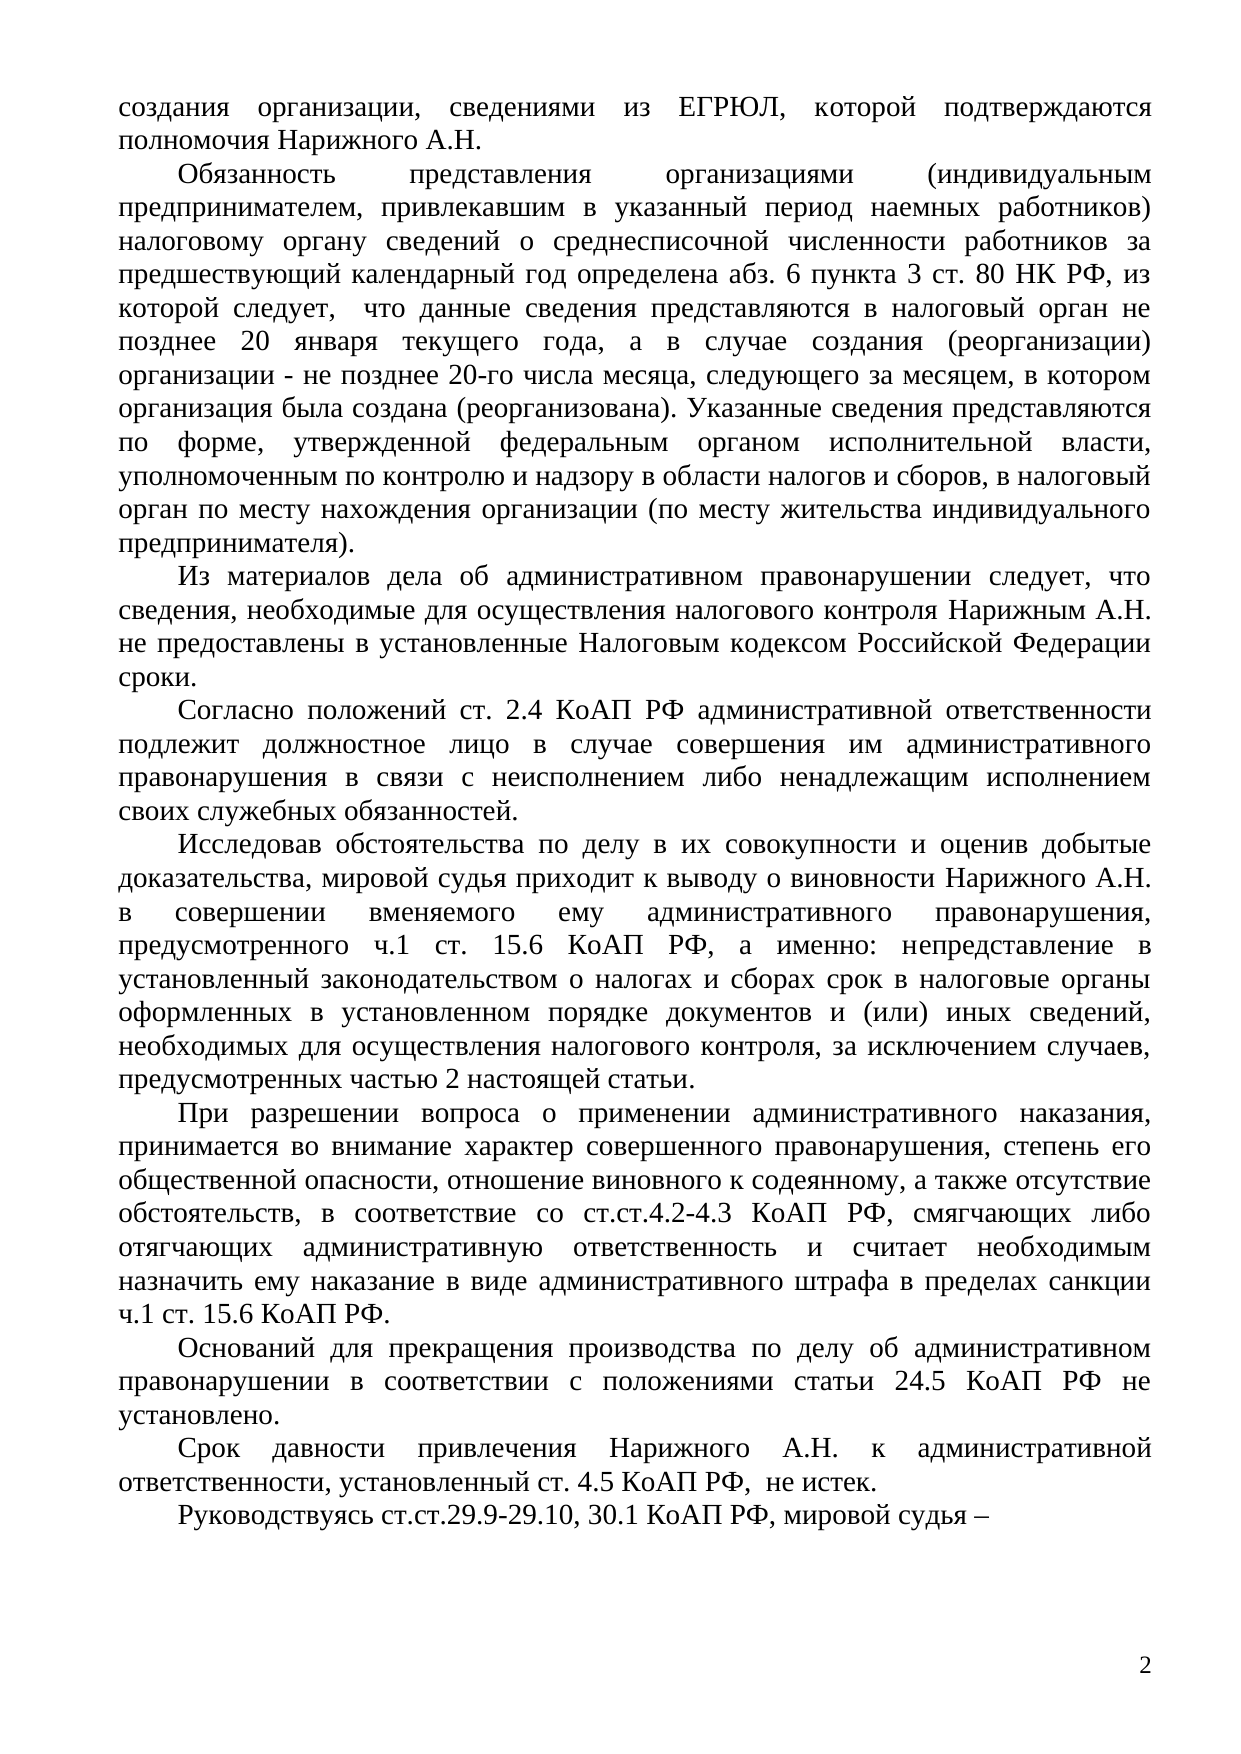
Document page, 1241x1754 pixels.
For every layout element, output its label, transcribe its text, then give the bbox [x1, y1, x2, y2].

text Срок давности привлечения Нарижного А.Н. к административной ответственности, установленный ст. 4.5 КоАП РФ, не истек. [118, 1430, 1152, 1497]
text Согласно положений ст. 2.4 КоАП РФ административной ответственности подлежит должностное лицо в случае совершения им административного правонарушения в связи с неисполнением либо ненадлежащим исполнением своих служебных обязанностей. [118, 692, 1152, 827]
text При разрешении вопроса о применении административного наказания, принимается во внимание характер совершенного правонарушения, степень его общественной опасности, отношение виновного к содеянному, а также отсутствие обстоятельств, в соответствие со ст.ст.4.2-4.3 КоАП РФ, смягчающих либо отягчающих административную ответственность и считает необходимым назначить ему наказание в виде административного штрафа в пределах санкции ч.1 ст. 15.6 КоАП РФ. [118, 1095, 1152, 1330]
text Исследовав обстоятельства по делу в их совокупности и оценив добытые доказательства, мировой судья приходит к выводу о виновности Нарижного А.Н. в совершении вменяемого ему административного правонарушения, предусмотренного ч.1 ст. 15.6 КоАП РФ, а именно: непредставление в установленный законодательством о налогах и сборах срок в налоговые органы оформленных в установленном порядке документов и (или) иных сведений, необходимых для осуществления налогового контроля, за исключением случаев, предусмотренных частью 2 настоящей статьи. [118, 827, 1152, 1095]
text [118, 89, 1152, 156]
text Обязанность представления организациями (индивидуальным предпринимателем, привлекавшим в указанный период наемных работников) налоговому органу сведений о среднесписочной численности работников за предшествующий календарный год определена абз. 6 пункта 3 ст. 80 НК РФ, из которой следует, что данные сведения представляются в налоговый орган не позднее 20 января текущего года, а в случае создания (реорганизации) организации - не позднее 20-го числа месяца, следующего за месяцем, в котором организация была создана (реорганизована). Указанные сведения представляются по форме, утвержденной федеральным органом исполнительной власти, уполномоченным по контролю и надзору в области налогов и сборов, в налоговый орган по месту нахождения организации (по месту жительства индивидуального предпринимателя). [118, 156, 1152, 558]
text Оснований для прекращения производства по делу об административном правонарушении в соответствии с положениями статьи 24.5 КоАП РФ не установлено. [118, 1330, 1152, 1430]
text Из материалов дела об административном правонарушении следует, что сведения, необходимые для осуществления налогового контроля Нарижным А.Н. не предоставлены в установленные Налоговым кодексом Российской Федерации сроки. [118, 558, 1152, 692]
text Руководствуясь ст.ст.29.9-29.10, 30.1 КоАП РФ, мировой судья – [118, 1497, 1152, 1531]
